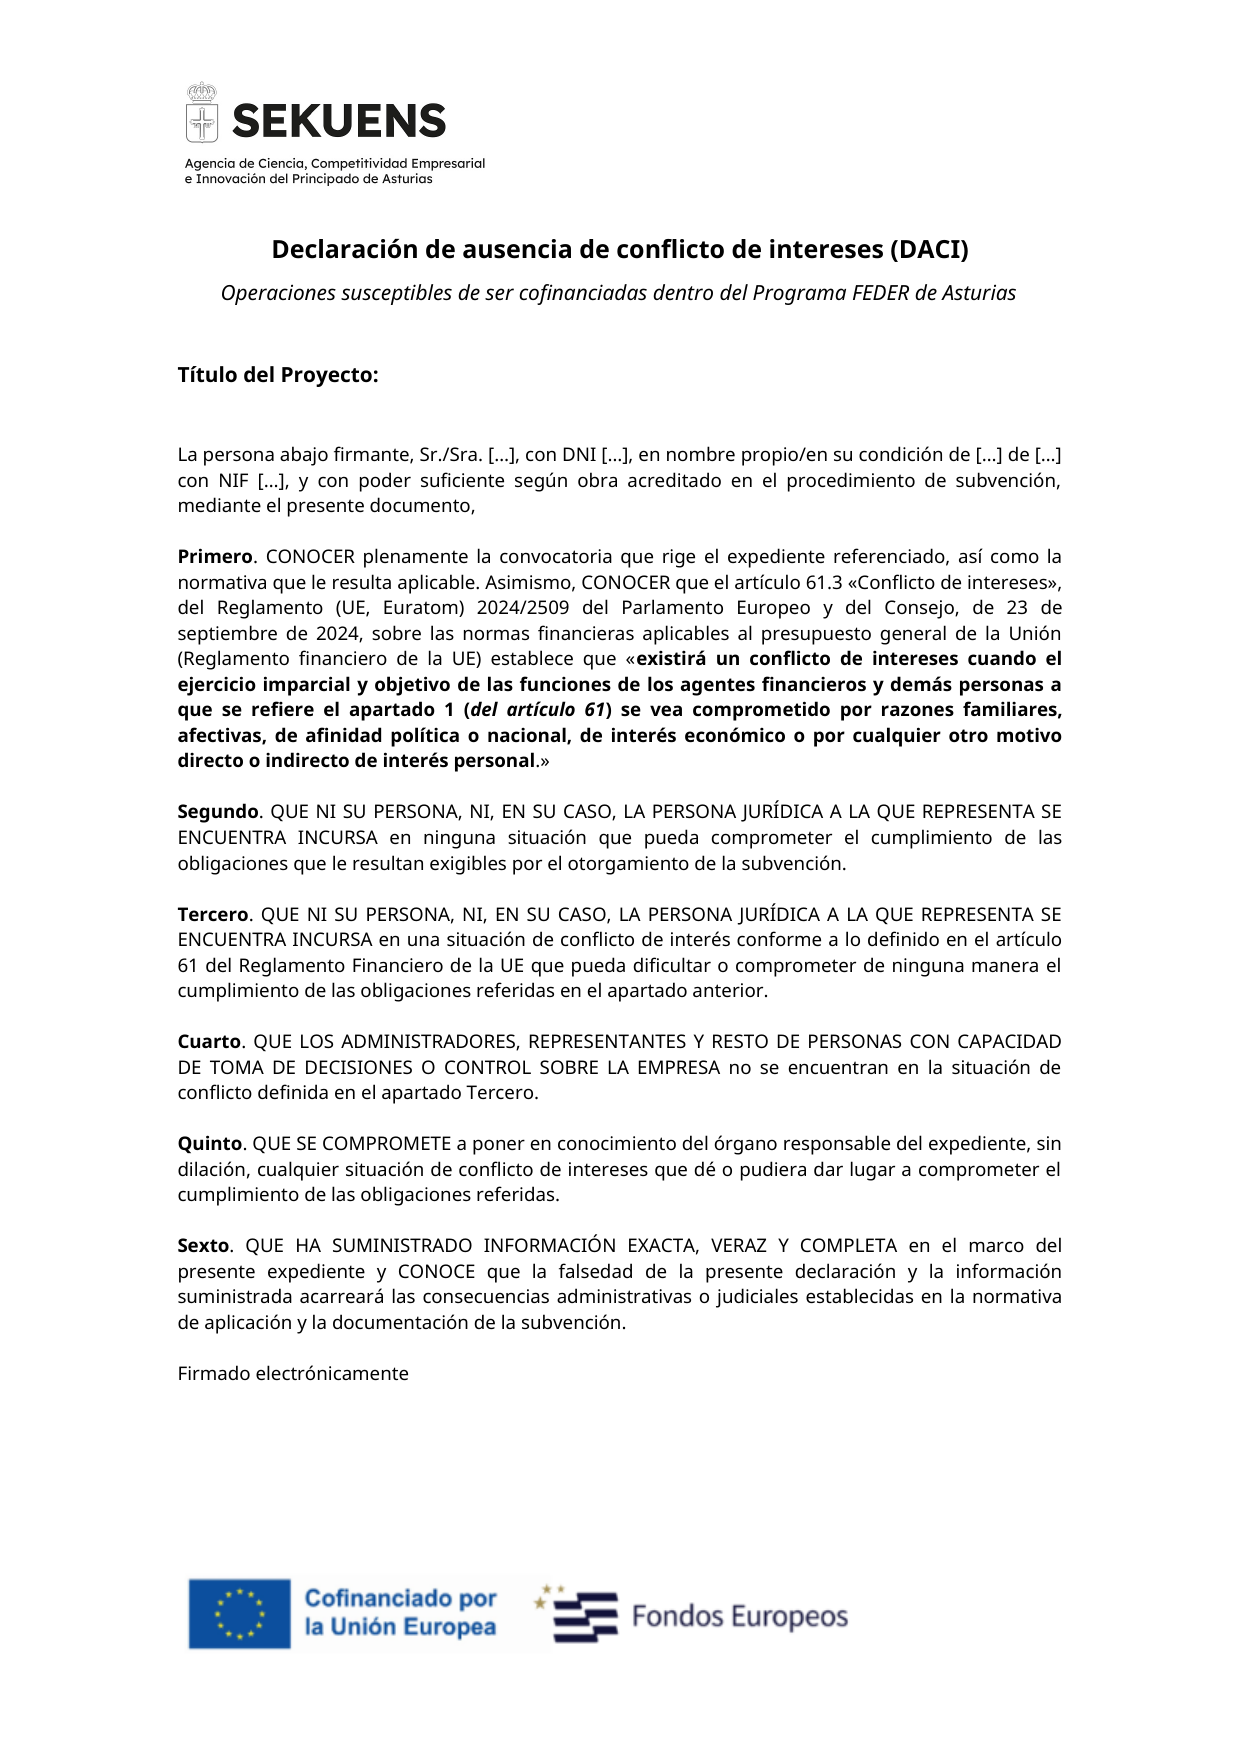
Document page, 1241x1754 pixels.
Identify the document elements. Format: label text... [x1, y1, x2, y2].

text Operaciones susceptibles de ser cofinanciadas dentro del Programa FEDER de Asturias [177, 278, 1063, 306]
text Título del Proyecto: [177, 360, 1063, 388]
picture [177, 73, 492, 194]
text La persona abajo firmante, Sr./Sra. […], con DNI […], en nombre propio/en su condición de […] de […] con NIF […], y con poder suficiente según obra acreditado en el procedimiento de subvención, mediante el presente documento, [177, 442, 1063, 518]
text Primero. CONOCER plenamente la convocatoria que rige el expediente referenciado, así como la normativa que le resulta aplicable. Asimismo, CONOCER que el artículo 61.3 «Conflicto de intereses», del Reglamento (UE, Euratom) 2024/2509 del Parlamento Europeo y del Consejo, de 23 de septiembre de 2024, sobre las normas financieras aplicables al presupuesto general de la Unión (Reglamento financiero de la UE) establece que «existirá un conflicto de intereses cuando el ejercicio imparcial y objetivo de las funciones de los agentes financieros y demás personas a que se refiere el apartado 1 (del artículo 61) se vea comprometido por razones familiares, afectivas, de afinidad política o nacional, de interés económico o por cualquier otro motivo directo o indirecto de interés personal.» [177, 544, 1063, 773]
text Firmado electrónicamente [177, 1360, 1063, 1386]
text Tercero. QUE NI SU PERSONA, NI, EN SU CASO, LA PERSONA JURÍDICA A LA QUE REPRESENTA SE ENCUENTRA INCURSA en una situación de conflicto de interés conforme a lo definido en el artículo 61 del Reglamento Financiero de la UE que pueda dificultar o comprometer de ninguna manera el cumplimiento de las obligaciones referidas en el apartado anterior. [177, 901, 1063, 1003]
text Cuarto. QUE LOS ADMINISTRADORES, REPRESENTANTES Y RESTO DE PERSONAS CON CAPACIDAD DE TOMA DE DECISIONES O CONTROL SOBRE LA EMPRESA no se encuentran en la situación de conflicto definida en el apartado Tercero. [177, 1028, 1063, 1105]
text Segundo. QUE NI SU PERSONA, NI, EN SU CASO, LA PERSONA JURÍDICA A LA QUE REPRESENTA SE ENCUENTRA INCURSA en ninguna situación que pueda comprometer el cumplimiento de las obligaciones que le resultan exigibles por el otorgamiento de la subvención. [177, 799, 1063, 875]
text Sexto. QUE HA SUMINISTRADO INFORMACIÓN EXACTA, VERAZ Y COMPLETA en el marco del presente expediente y CONOCE que la falsedad de la presente declaración y la información suministrada acarreará las consecuencias administrativas o judiciales establecidas en la normativa de aplicación y la documentación de la subvención. [177, 1233, 1063, 1335]
text Quinto. QUE SE COMPROMETE a poner en conocimiento del órgano responsable del expediente, sin dilación, cualquier situación de conflicto de intereses que dé o pudiera dar lugar a comprometer el cumplimiento de las obligaciones referidas. [177, 1131, 1063, 1207]
picture [177, 1571, 862, 1655]
text Declaración de ausencia de conflicto de intereses (DACI) [177, 231, 1063, 265]
